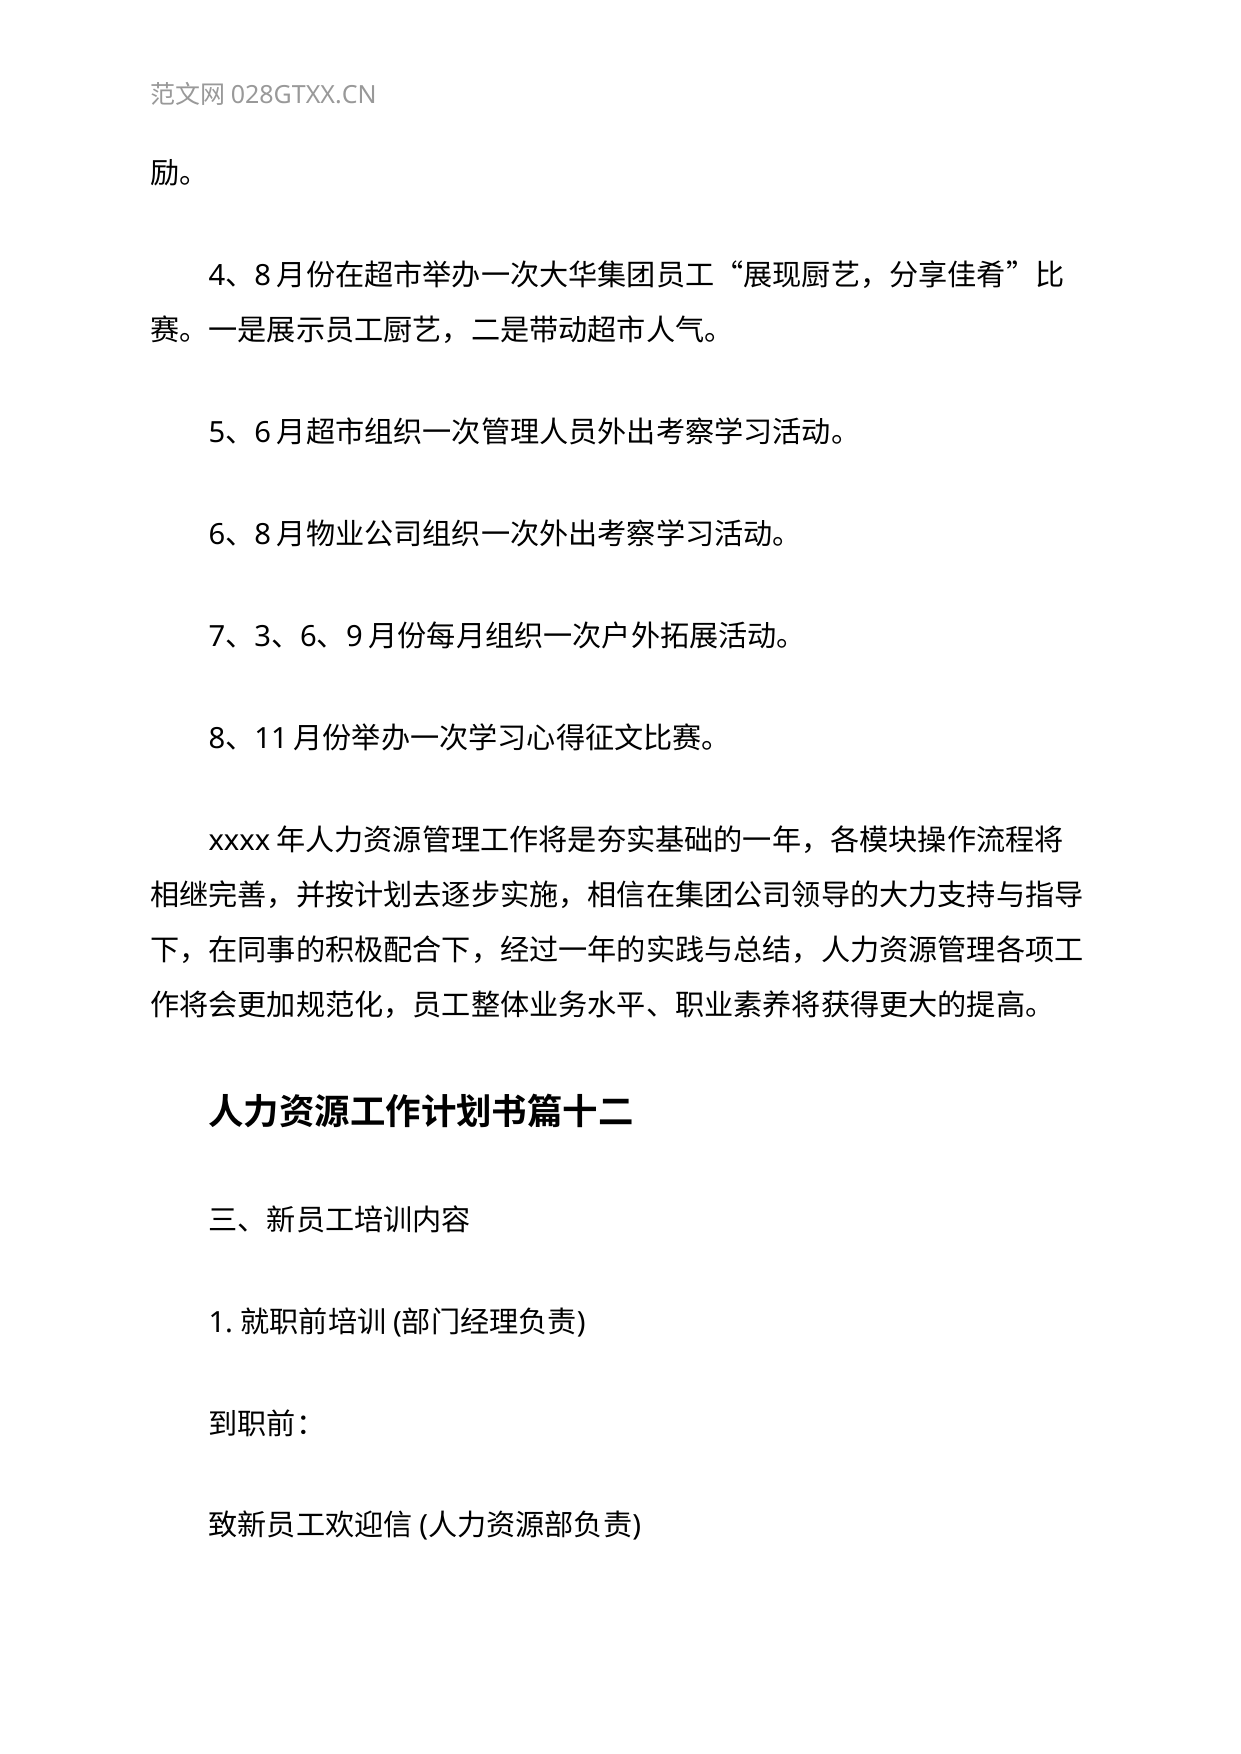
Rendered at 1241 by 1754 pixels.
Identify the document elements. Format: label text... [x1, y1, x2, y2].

text 人力资源工作计划书篇十二 [150, 1083, 1090, 1134]
text 致新员工欢迎信 (人力资源部负责) [150, 1502, 1090, 1544]
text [150, 150, 1090, 192]
text 5、6月超市组织一次管理人员外出考察学习活动。 [150, 408, 1090, 451]
text 三、新员工培训内容 [150, 1196, 1090, 1239]
text 到职前： [150, 1400, 1090, 1442]
text 6、8月物业公司组织一次外出考察学习活动。 [150, 511, 1090, 553]
text 1. 就职前培训 (部门经理负责) [150, 1298, 1090, 1341]
text xxxx年人力资源管理工作将是夯实基础的一年，各模块操作流程将相继完善，并按计划去逐步实施，相信在集团公司领导的大力支持与指导下，在同事的积极配合下，经过一年的实践与总结，人力资源管理各项工作将会更加规范化，员工整体业务水平、职业素养将获得更大的提高。 [150, 816, 1090, 1023]
text 8、11月份举办一次学习心得征文比赛。 [150, 714, 1090, 757]
text 4、8月份在超市举办一次大华集团员工“展现厨艺，分享佳肴”比赛。一是展示员工厨艺，二是带动超市人气。 [150, 252, 1090, 349]
text 7、3、6、9月份每月组织一次户外拓展活动。 [150, 612, 1090, 655]
